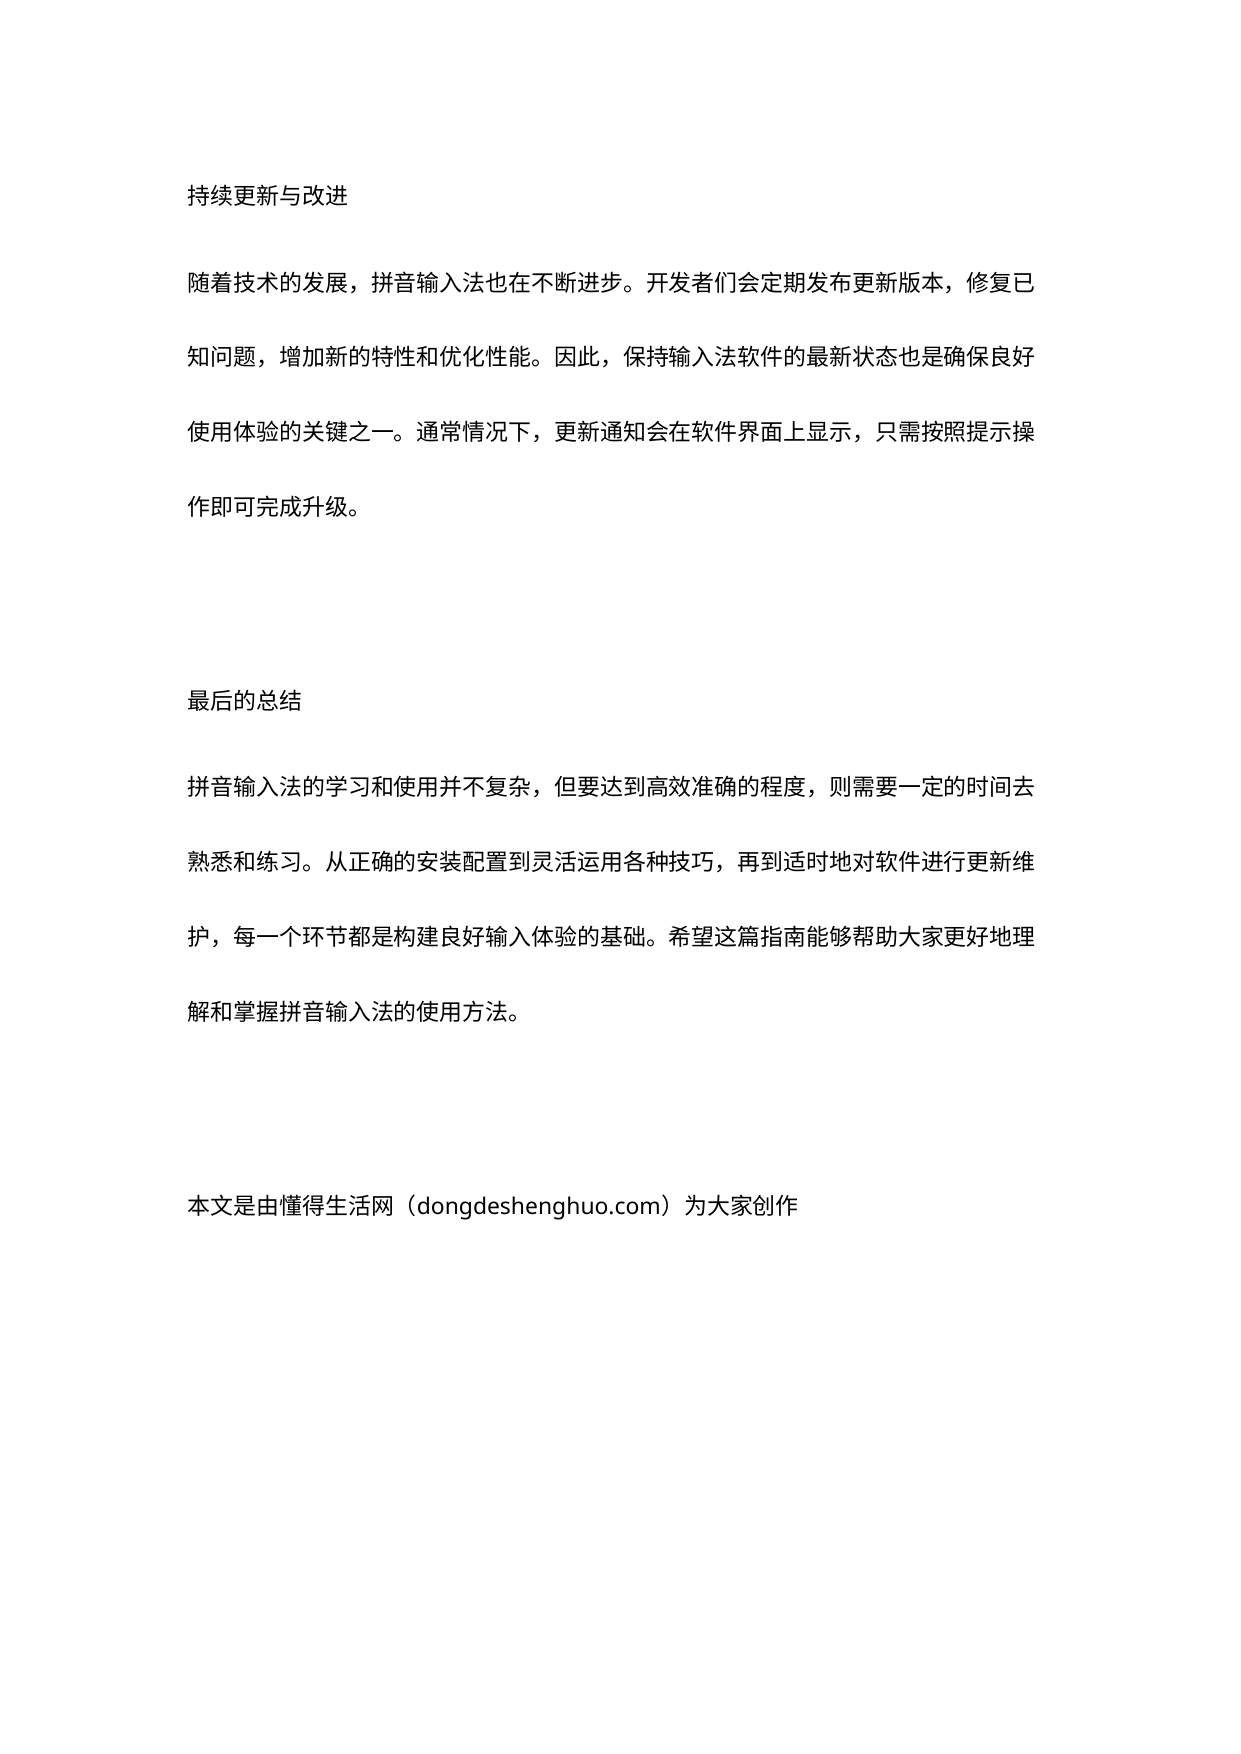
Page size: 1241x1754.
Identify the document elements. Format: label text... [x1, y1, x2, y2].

text 持续更新与改进 [187, 162, 1053, 227]
text 随着技术的发展，拼音输入法也在不断进步。开发者们会定期发布更新版本，修复已知问题，增加新的特性和优化性能。因此，保持输入法软件的最新状态也是确保良好使用体验的关键之一。通常情况下，更新通知会在软件界面上显示，只需按照提示操作即可完成升级。 [187, 248, 1053, 538]
text 本文是由懂得生活网（dongdeshenghuo.com）为大家创作 [187, 1172, 1053, 1237]
text 最后的总结 [187, 667, 1053, 732]
text 拼音输入法的学习和使用并不复杂，但要达到高效准确的程度，则需要一定的时间去熟悉和练习。从正确的安装配置到灵活运用各种技巧，再到适时地对软件进行更新维护，每一个环节都是构建良好输入体验的基础。希望这篇指南能够帮助大家更好地理解和掌握拼音输入法的使用方法。 [187, 753, 1053, 1042]
